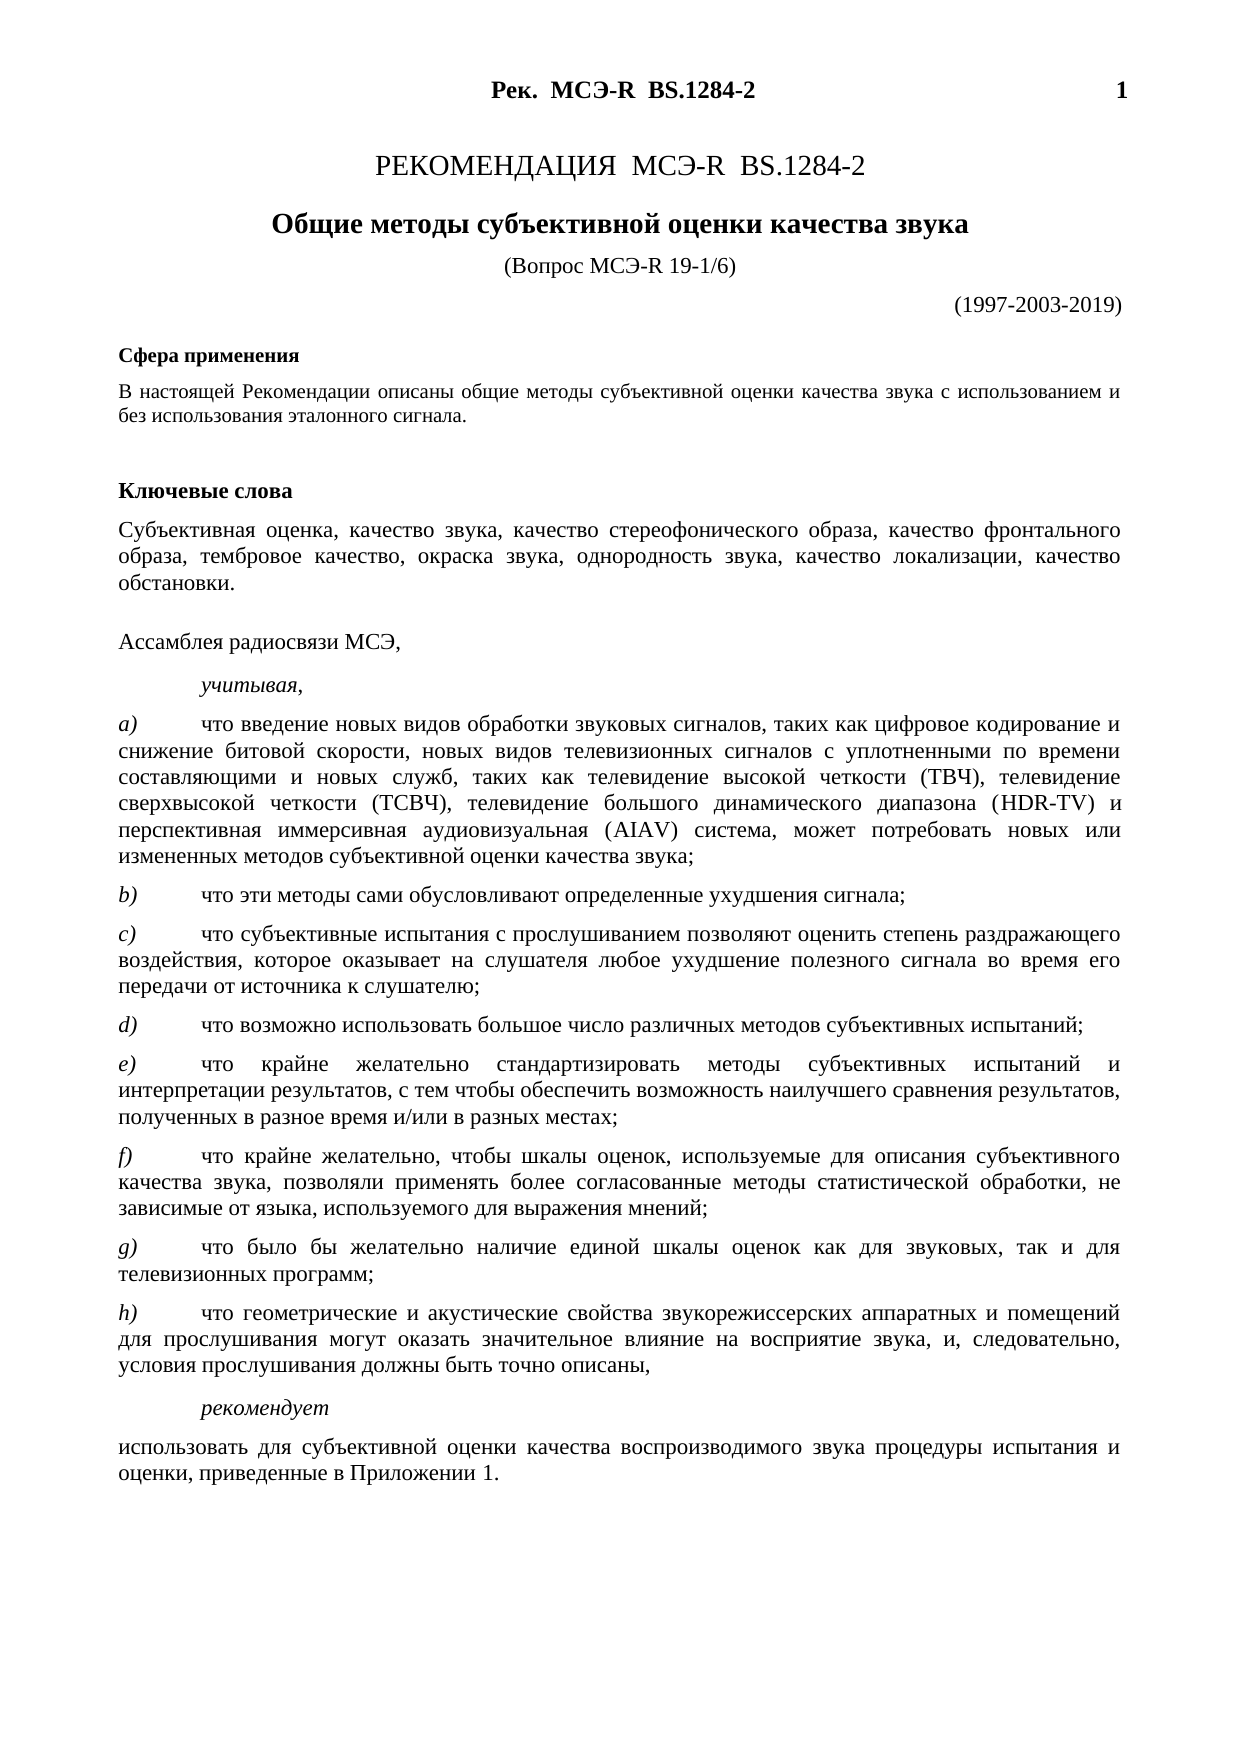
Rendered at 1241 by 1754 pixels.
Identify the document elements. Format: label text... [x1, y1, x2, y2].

text рекомендует [201, 1394, 1122, 1421]
text (1997-2003-2019) [118, 291, 1122, 317]
title Общие методы субъективной оценки качества звука [118, 206, 1122, 240]
text h) что геометрические и акустические свойства звукорежиссерских аппаратных и помещений для прослушивания могут оказать значительное влияние на восприятие звука, и, следовательно, условия прослушивания должны быть точно описаны, [118, 1298, 1122, 1378]
text a) что введение новых видов обработки звуковых сигналов, таких как цифровое кодирование и снижение битовой скорости, новых видов телевизионных сигналов с уплотненными по времени составляющими и новых служб, таких как телевидение высокой четкости (ТВЧ), телевидение сверхвысокой четкости (ТСВЧ), телевидение большого динамического диапазона (HDR-TV) и перспективная иммерсивная аудиовизуальная (AIAV) система, может потребовать новых или измененных методов субъективной оценки качества звука; [118, 710, 1122, 868]
title Ассамблея радиосвязи МСЭ, [118, 628, 1122, 655]
text использовать для субъективной оценки качества воспроизводимого звука процедуры испытания и оценки, приведенные в Приложении 1. [118, 1433, 1122, 1486]
text учитывая, [201, 671, 1122, 698]
text g) что было бы желательно наличие единой шкалы оценок как для звуковых, так и для телевизионных программ; [118, 1233, 1122, 1286]
text b) что эти методы сами обусловливают определенные ухудшения сигнала; [118, 881, 1122, 907]
subtitle Сфера применения [118, 342, 1122, 367]
text В настоящей Рекомендации описаны общие методы субъективной оценки качества звука с использованием и без использования эталонного сигнала. [118, 379, 1122, 427]
text d) что возможно использовать большое число различных методов субъективных испытаний; [118, 1011, 1122, 1038]
text (Вопрос МСЭ-R 19-1/6) [118, 252, 1122, 279]
subtitle Ключевые слова [118, 477, 1122, 503]
text РЕКОМЕНДАЦИЯ МСЭ-R BS.1284-2 [118, 148, 1122, 181]
text e) что крайне желательно стандартизировать методы субъективных испытаний и интерпретации результатов, с тем чтобы обеспечить возможность наилучшего сравнения результатов, полученных в разное время и/или в разных местах; [118, 1050, 1122, 1129]
text c) что субъективные испытания с прослушиванием позволяют оценить степень раздражающего воздействия, которое оказывает на слушателя любое ухудшение полезного сигнала во время его передачи от источника к слушателю; [118, 920, 1122, 999]
text Субъективная оценка, качество звука, качество стереофонического образа, качество фронтального образа, тембровое качество, окраска звука, однородность звука, качество локализации, качество обстановки. [118, 516, 1122, 595]
text f) что крайне желательно, чтобы шкалы оценок, используемые для описания субъективного качества звука, позволяли применять более согласованные методы статистической обработки, не зависимые от языка, используемого для выражения мнений; [118, 1142, 1122, 1221]
